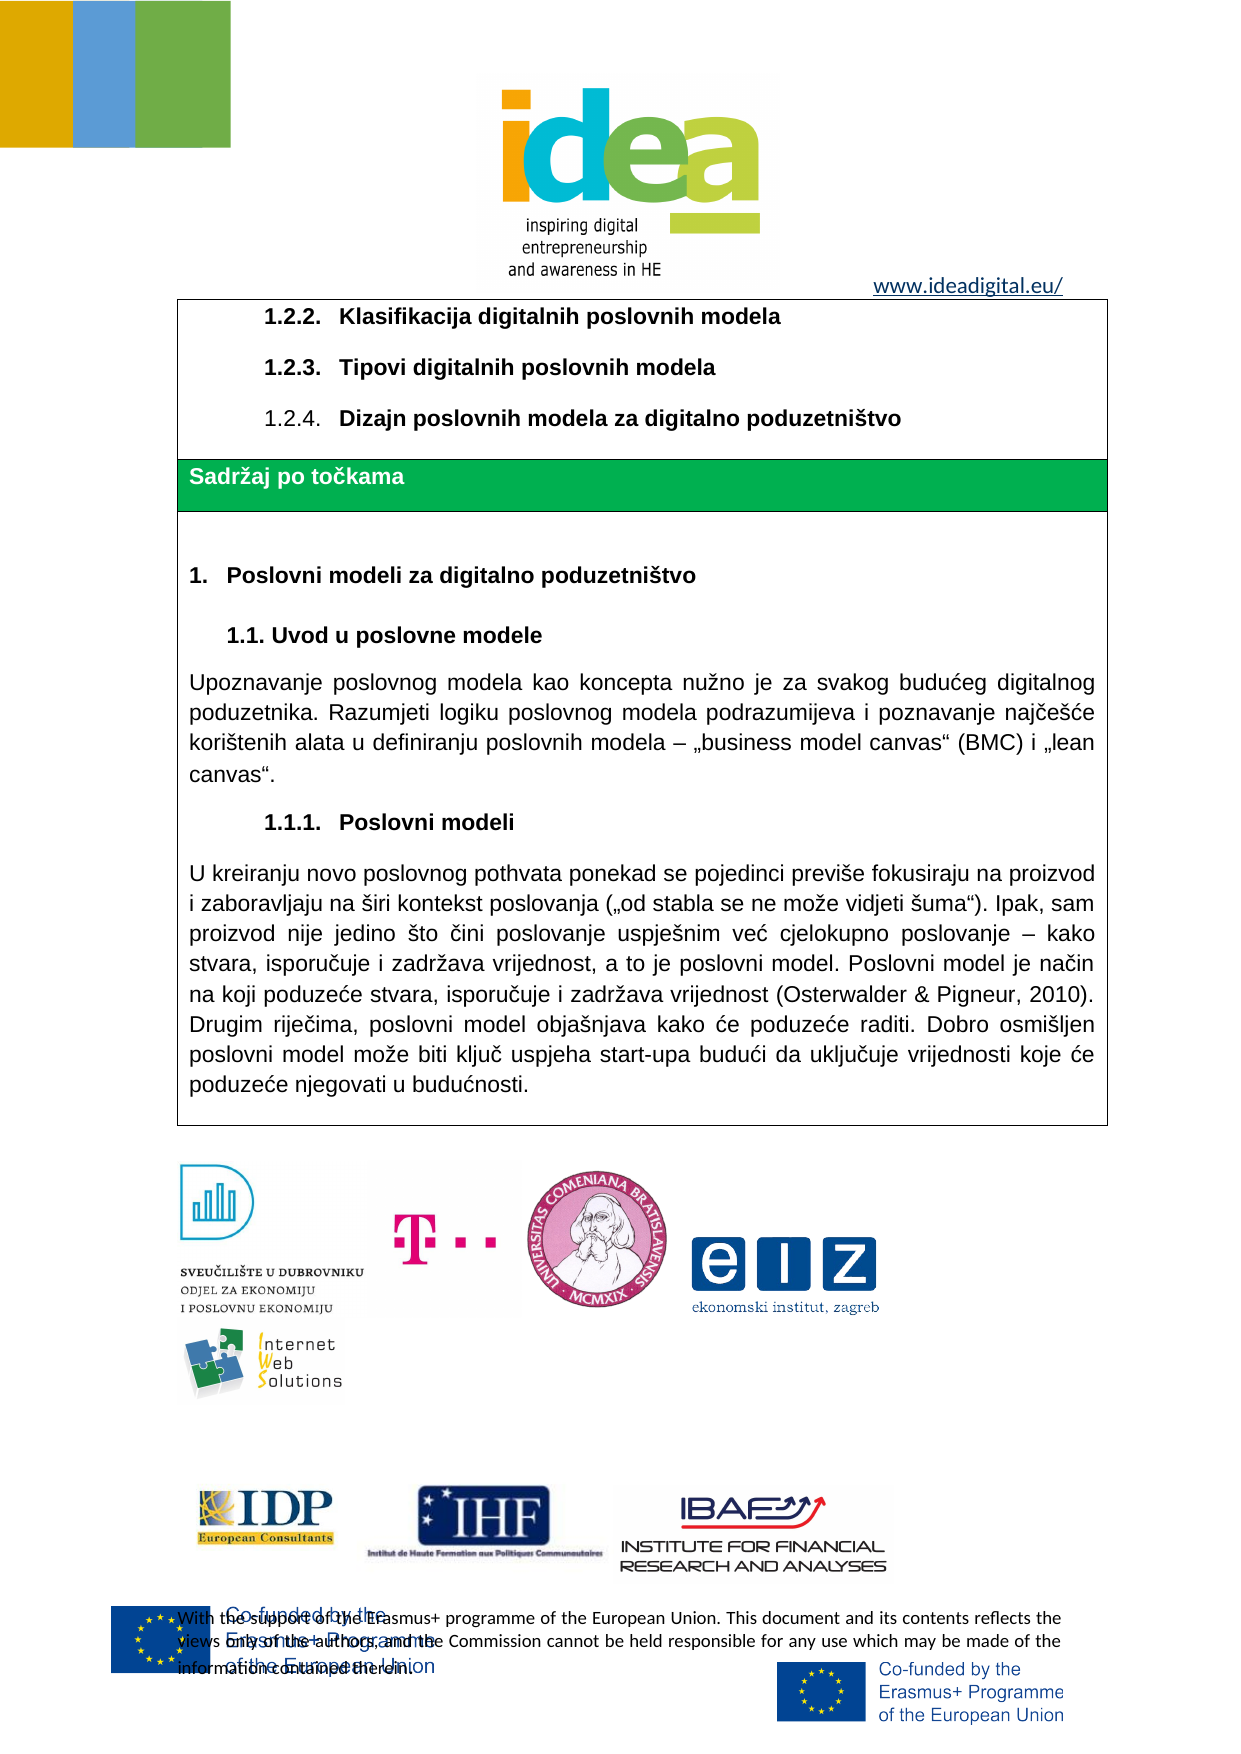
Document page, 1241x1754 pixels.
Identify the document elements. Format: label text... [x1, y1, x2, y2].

table_cell Sadržaj po točkama [178, 460, 1107, 511]
picture [111, 1606, 435, 1677]
picture [177, 1160, 898, 1405]
picture [177, 1450, 894, 1584]
picture [777, 1662, 1063, 1725]
picture [476, 73, 780, 293]
table_cell Poslovni modeli za digitalno poduzetništvo Uvod u poslovne modele Poslovni modeli Business Model Canvas (BMC) Lean Canvas Poslovni modeli za digitalno poduzetništvo Koncept i karakteristike digitalnih poslovnih modela Klasifikacija digitalnih poslovnih modela Tipovi digitalnih poslovnih modela Dizajn poslovnih modela za digitalno poduzetništvo [178, 300, 1107, 459]
